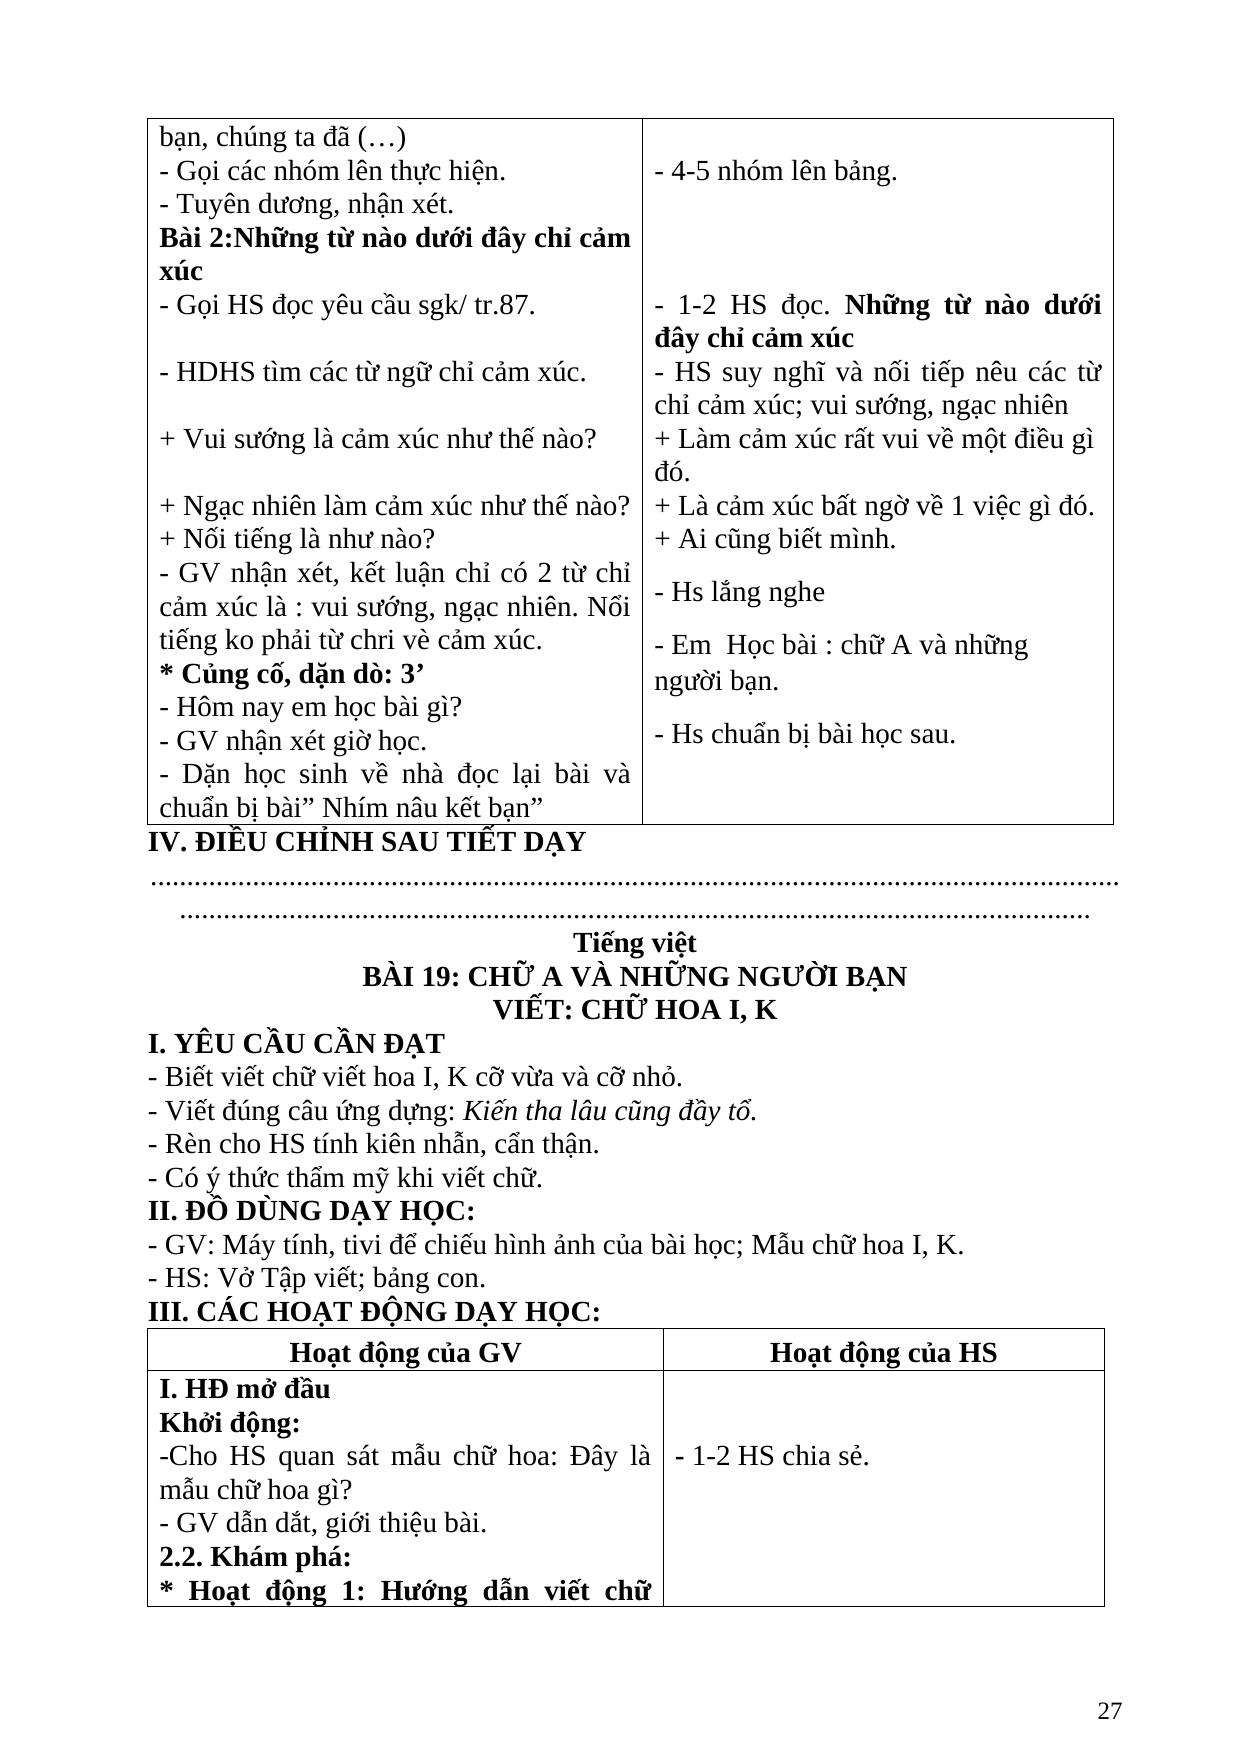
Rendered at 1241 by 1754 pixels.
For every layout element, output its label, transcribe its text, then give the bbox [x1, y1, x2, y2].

text - Biết viết chữ viết hoa I, K cỡ vừa và cỡ nhỏ. [148, 1059, 1122, 1093]
text - Có ý thức thẩm mỹ khi viết chữ. [148, 1160, 1122, 1193]
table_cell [664, 1371, 1104, 1606]
text BÀI 19: CHỮ A VÀ NHỮNG NGƯỜI BẠN [148, 959, 1122, 992]
text - Rèn cho HS tính kiên nhẫn, cẩn thận. [148, 1126, 1122, 1160]
table_header Hoạt động của HS [664, 1329, 1104, 1370]
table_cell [148, 119, 642, 823]
text .................................................................................................................................................................................................................................................................. [148, 858, 1122, 925]
text - GV: Máy tính, tivi để chiếu hình ảnh của bài học; Mẫu chữ hoa I, K. [148, 1227, 1122, 1261]
text I. YÊU CẦU CẦN ĐẠT [148, 1026, 1122, 1059]
text Tiếng việt [148, 925, 1122, 959]
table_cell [643, 119, 1113, 823]
text - HS: Vở Tập viết; bảng con. [148, 1261, 1122, 1294]
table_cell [148, 1371, 663, 1606]
text - Viết đúng câu ứng dựng: Kiến tha lâu cũng đầy tổ. [148, 1093, 1122, 1126]
table_header Hoạt động của GV [148, 1329, 663, 1370]
text IV. ĐIỀU CHỈNH SAU TIẾT DẠY [148, 824, 1122, 858]
text II. ĐỒ DÙNG DẠY HỌC: [148, 1193, 1122, 1227]
text VIẾT: CHỮ HOA I, K [148, 992, 1122, 1026]
text III. CÁC HOẠT ĐỘNG DẠY HỌC: [148, 1294, 1122, 1328]
